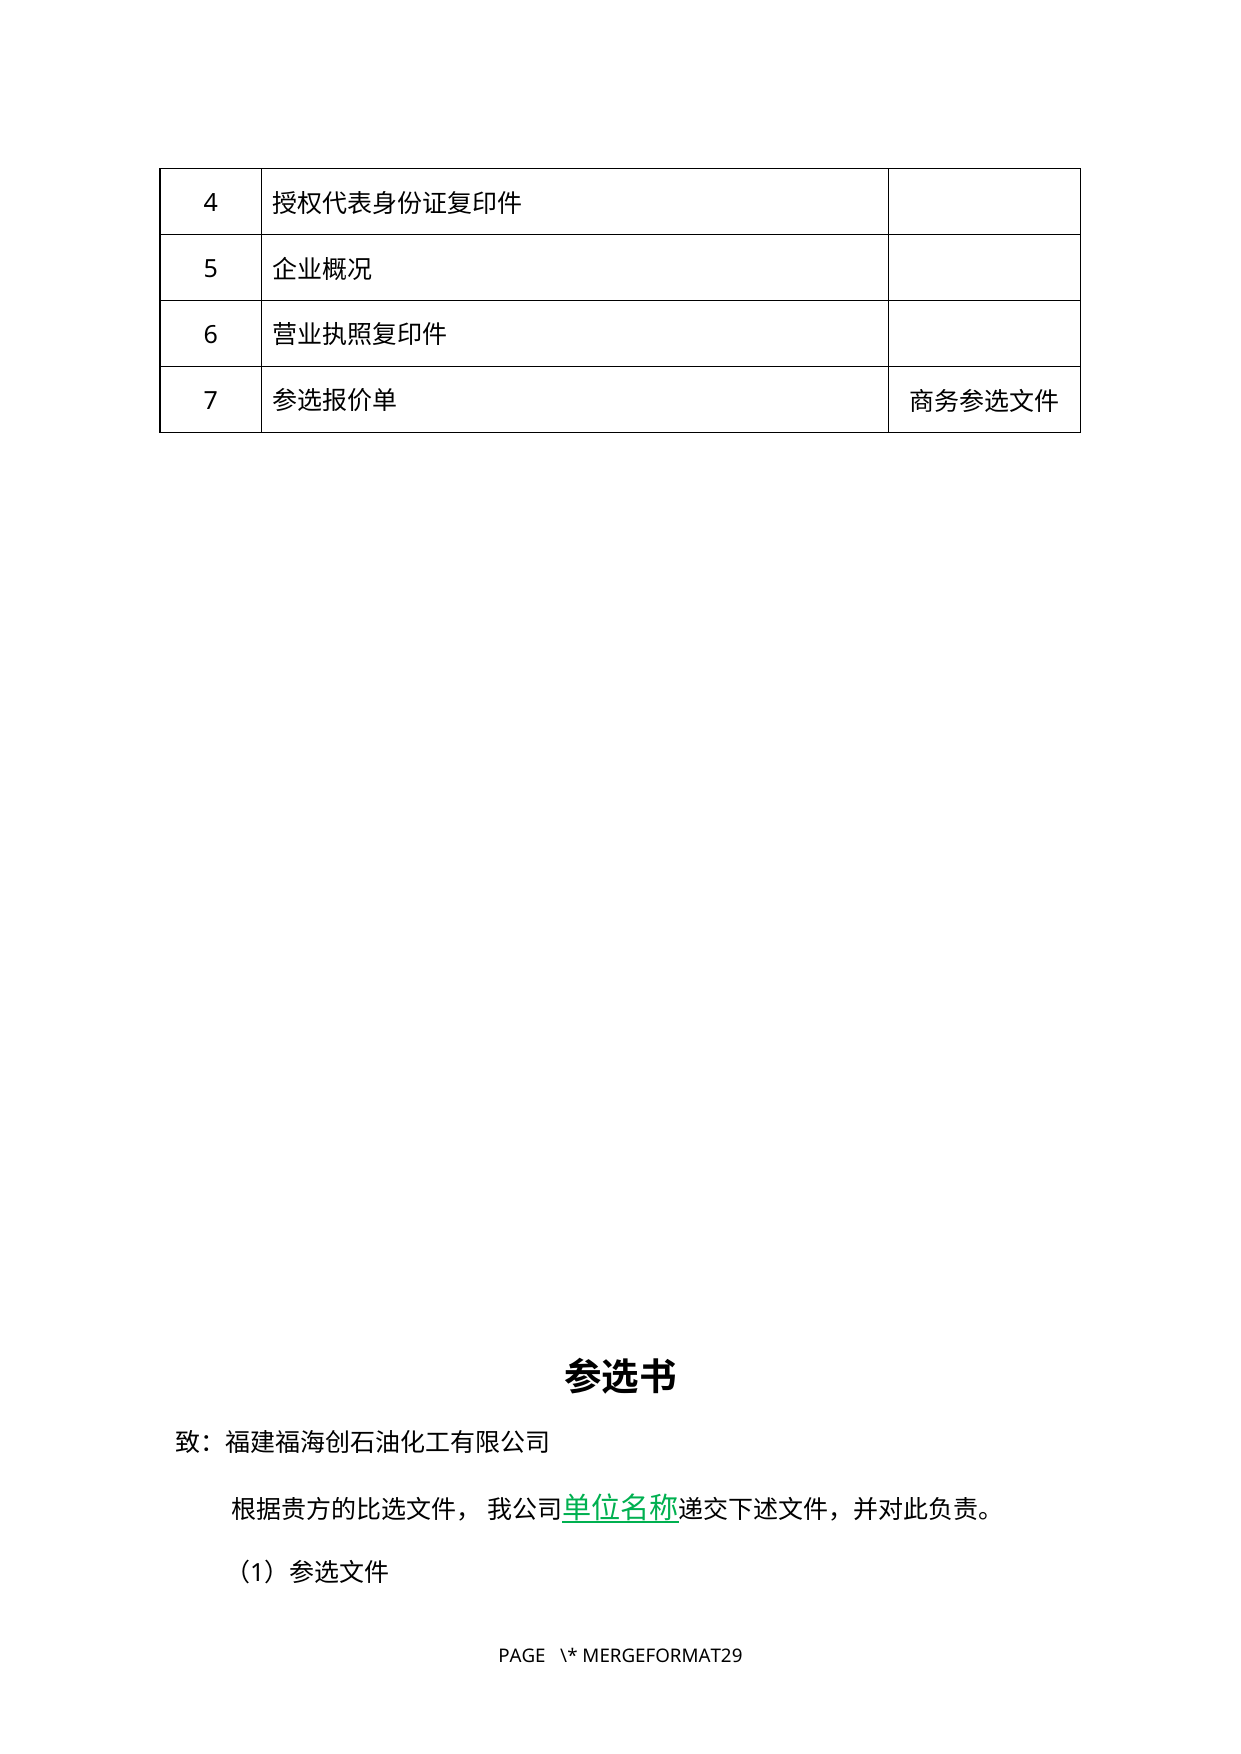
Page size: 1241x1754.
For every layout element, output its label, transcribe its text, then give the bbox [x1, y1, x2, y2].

table_cell 参选报价单 [262, 367, 888, 432]
text 参选书 [175, 1343, 1065, 1408]
table_cell 7 [161, 367, 261, 432]
table_cell 6 [161, 301, 261, 366]
table_cell [889, 169, 1080, 234]
table_cell [889, 235, 1080, 300]
table_cell 5 [161, 235, 261, 300]
table_cell 企业概况 [262, 235, 888, 300]
table_cell 授权代表身份证复印件 [262, 169, 888, 234]
table_cell [889, 301, 1080, 366]
table_cell 4 [161, 169, 261, 234]
text （1）参选文件 [175, 1538, 1065, 1603]
text 根据贵方的比选文件， 我公司单位名称递交下述文件，并对此负责。 [175, 1473, 1065, 1538]
text 致：福建福海创石油化工有限公司 [175, 1408, 1065, 1473]
table_cell 营业执照复印件 [262, 301, 888, 366]
table_cell 商务参选文件 [889, 367, 1080, 432]
